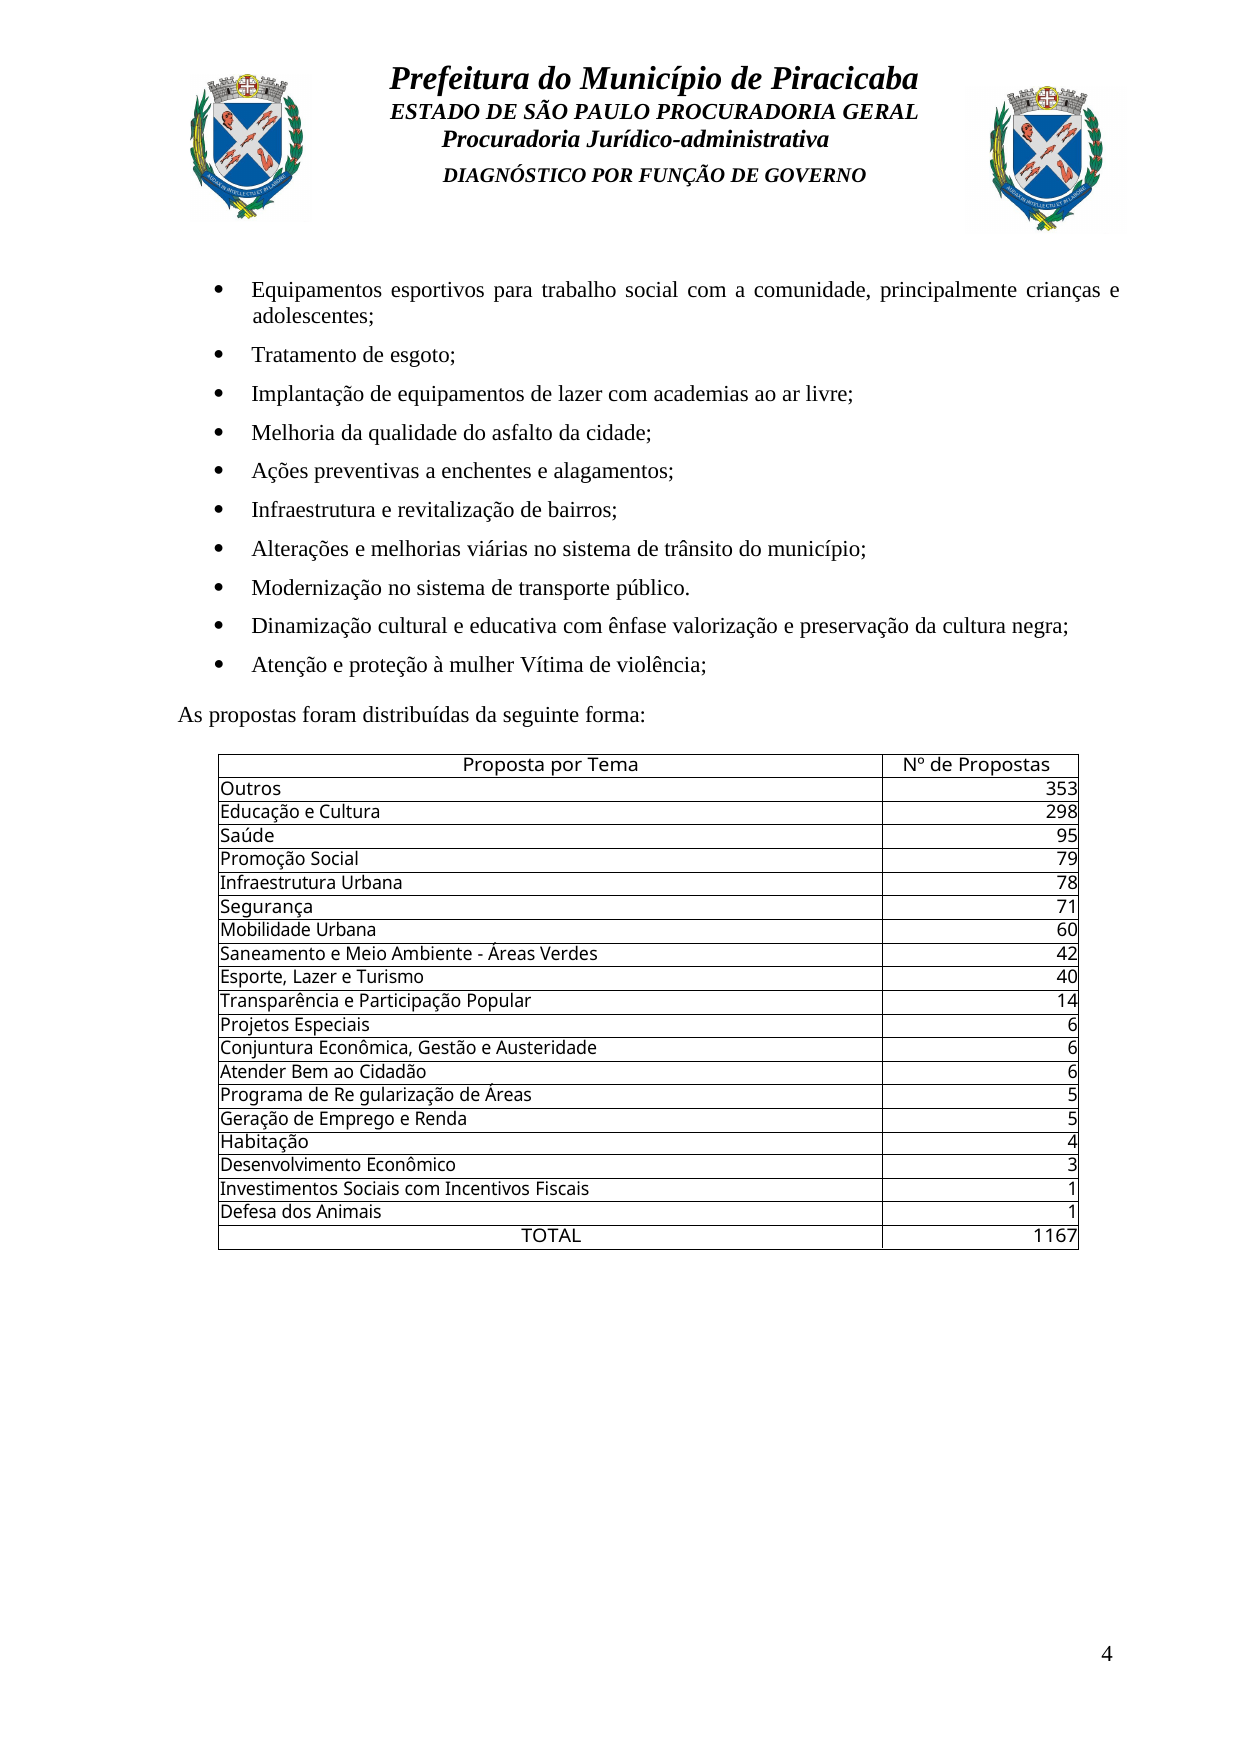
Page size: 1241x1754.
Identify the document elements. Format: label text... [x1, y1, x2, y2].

table_cell Defesa dos Animais [219, 1202, 882, 1225]
table_cell Desenvolvimento Econômico [219, 1155, 882, 1177]
list Infraestrutura e revitalização de bairros; [214, 496, 1134, 522]
table_cell 71 [883, 896, 1078, 919]
picture [189, 74, 312, 222]
table_cell Investimentos Sociais com Incentivos Fiscais [219, 1179, 882, 1201]
table_cell Promoção Social [219, 849, 882, 872]
list Alterações e melhorias viárias no sistema de trânsito do município; [214, 535, 1134, 561]
list Implantação de equipamentos de lazer com academias ao ar livre; [214, 380, 1134, 406]
table_cell Programa de Re gularização de Áreas [219, 1085, 882, 1108]
table_cell TOTAL [219, 1226, 882, 1248]
list Tratamento de esgoto; [214, 341, 1134, 367]
table_cell 60 [883, 920, 1078, 942]
table_cell 1 [883, 1202, 1078, 1225]
list Modernização no sistema de transporte público. [214, 574, 1134, 600]
table_cell Projetos Especiais [219, 1015, 882, 1037]
table_cell 4 [883, 1133, 1078, 1154]
table_cell 298 [883, 802, 1078, 824]
table_cell 5 [883, 1085, 1078, 1108]
table_cell Segurança [219, 896, 882, 919]
table_cell 6 [883, 1062, 1078, 1084]
table_cell Educação e Cultura [219, 802, 882, 824]
table_cell 78 [883, 873, 1078, 895]
table_header Nº de Propostas [883, 755, 1078, 777]
list Atenção e proteção à mulher Vítima de violência; As propostas foram distribuídas da seguinte forma: [177, 651, 708, 727]
table_header Proposta por Tema [219, 755, 882, 777]
table_cell Habitação [219, 1133, 882, 1154]
table_cell 1167 [883, 1226, 1078, 1248]
table_cell 14 [883, 991, 1078, 1013]
table_cell 95 [883, 825, 1078, 848]
table_cell Conjuntura Econômica, Gestão e Austeridade [219, 1038, 882, 1061]
list Ações preventivas a enchentes e alagamentos; [214, 457, 1134, 484]
table_cell 79 [883, 849, 1078, 872]
picture [964, 86, 1128, 234]
table_cell 42 [883, 944, 1078, 966]
table_cell 6 [883, 1015, 1078, 1037]
table_cell Saúde [219, 825, 882, 848]
table_cell Geração de Emprego e Renda [219, 1109, 882, 1132]
table_cell 5 [883, 1109, 1078, 1132]
table_cell 353 [883, 778, 1078, 801]
list Melhoria da qualidade do asfalto da cidade; [214, 418, 1134, 445]
table_cell Infraestrutura Urbana [219, 873, 882, 895]
table_cell Atender Bem ao Cidadão [219, 1062, 882, 1084]
table_cell Mobilidade Urbana [219, 920, 882, 942]
table_cell Saneamento e Meio Ambiente - Áreas Verdes [219, 944, 882, 966]
list Dinamização cultural e educativa com ênfase valorização e preservação da cultura negra; [214, 612, 1134, 639]
table_cell 3 [883, 1155, 1078, 1177]
table_cell Outros [219, 778, 882, 801]
table_cell 40 [883, 967, 1078, 990]
table_cell 1 [883, 1179, 1078, 1201]
table_cell Transparência e Participação Popular [219, 991, 882, 1013]
table_cell Esporte, Lazer e Turismo [219, 967, 882, 990]
table_cell 6 [883, 1038, 1078, 1061]
list Equipamentos esportivos para trabalho social com a comunidade, principalmente crianças e adolescentes; [214, 276, 1123, 329]
